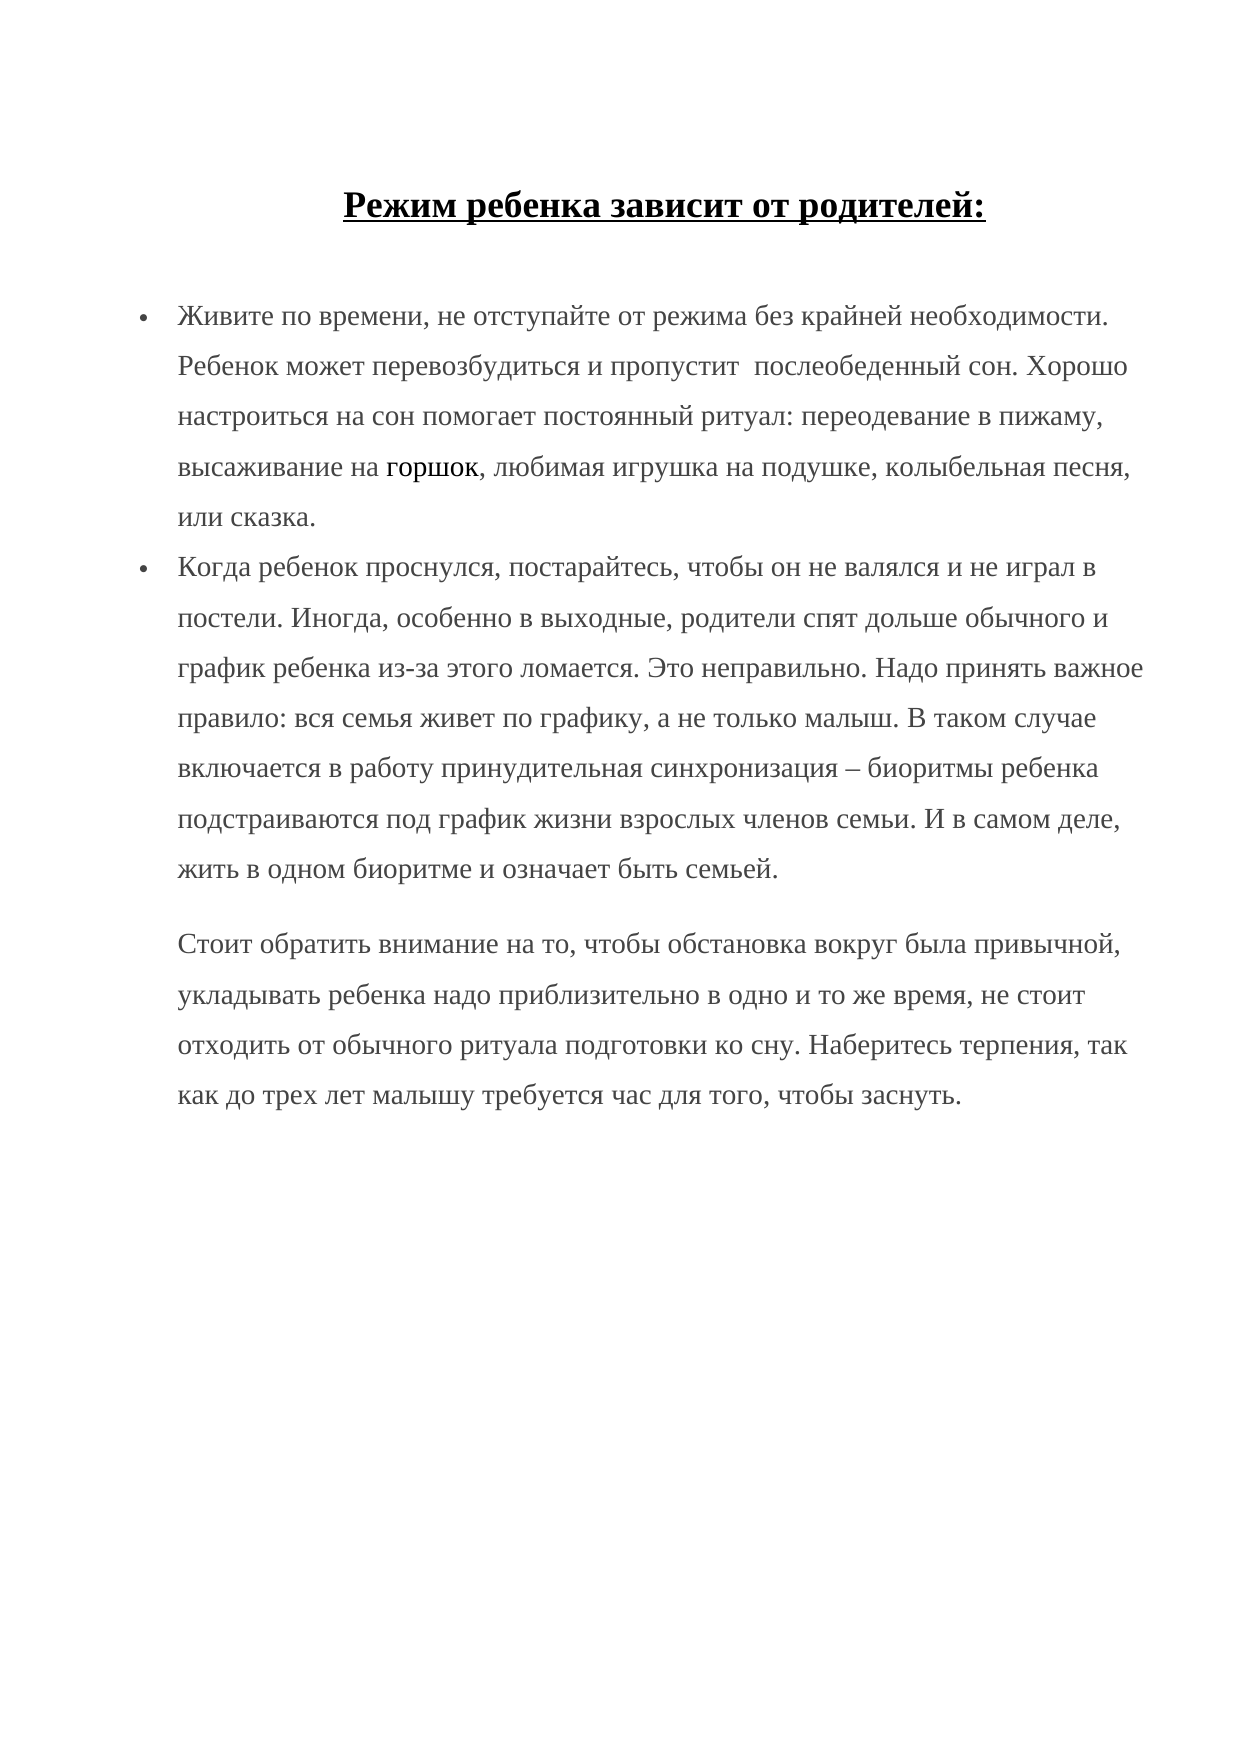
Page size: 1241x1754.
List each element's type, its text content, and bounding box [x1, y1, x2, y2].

list Живите по времени, не отступайте от режима без крайней необходимости. Ребенок может перевозбудиться и пропустит послеобеденный сон. Хорошо настроиться на сон помогает постоянный ритуал: переодевание в пижаму, высаживание на горшок, любимая игрушка на подушке, колыбельная песня, или сказка. [140, 298, 1152, 533]
text Режим ребенка зависит от родителей: [177, 183, 1152, 226]
text Стоит обратить внимание на то, чтобы обстановка вокруг была привычной, укладывать ребенка надо приблизительно в одно и то же время, не стоит отходить от обычного ритуала подготовки ко сну. Наберитесь терпения, так как до трех лет малышу требуется час для того, чтобы заснуть. [177, 927, 1152, 1111]
list Когда ребенок проснулся, постарайтесь, чтобы он не валялся и не играл в постели. Иногда, особенно в выходные, родители спят дольше обычного и график ребенка из-за этого ломается. Это неправильно. Надо принять важное правило: вся семья живет по графику, а не только малыш. В таком случае включается в работу принудительная синхронизация – биоритмы ребенка подстраиваются под график жизни взрослых членов семьи. И в самом деле, жить в одном биоритме и означает быть семьей. [140, 549, 1152, 885]
